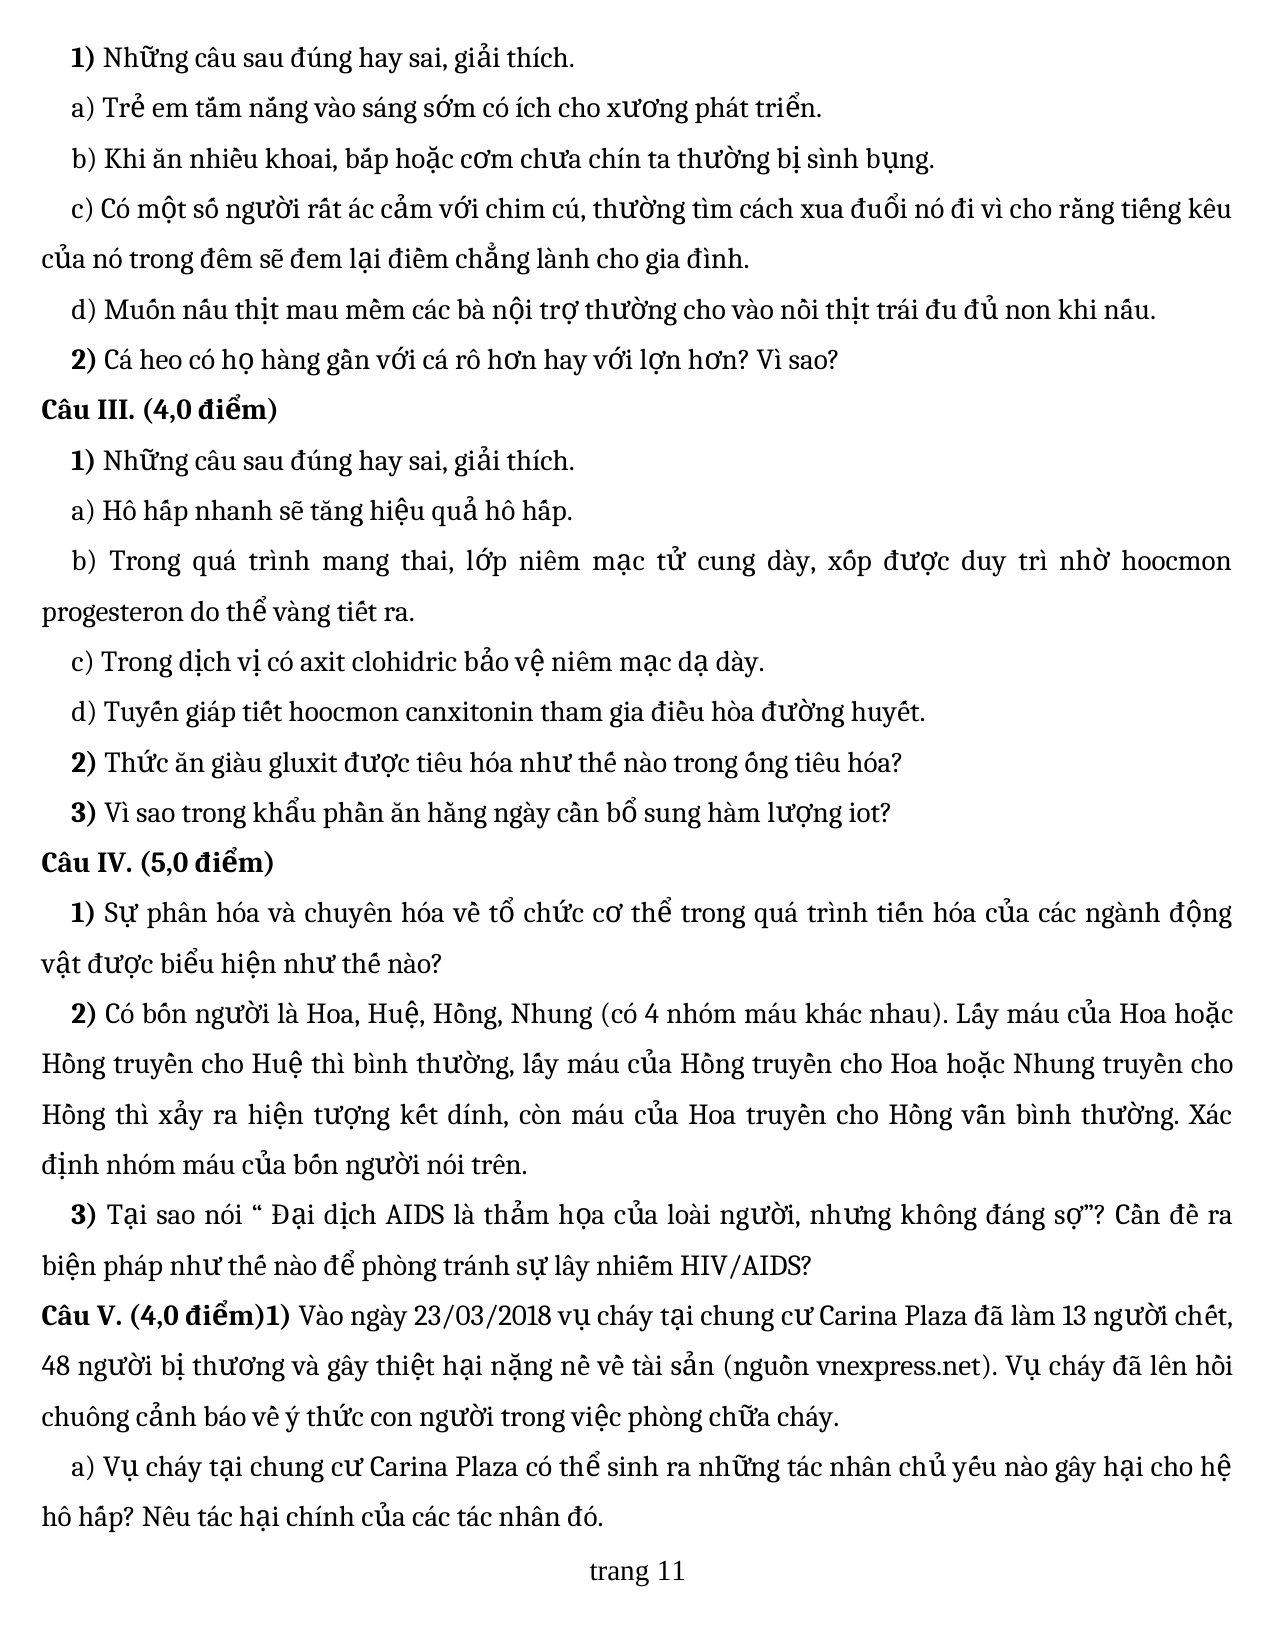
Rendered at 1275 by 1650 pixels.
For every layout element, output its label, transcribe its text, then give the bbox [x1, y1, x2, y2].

text c) Có một số người rất ác cảm với chim cú, thường tìm cách xua đuổi nó đi vì cho rằng tiếng kêu của nó trong đêm sẽ đem lại điềm chẳng lành cho gia đình. [41, 192, 1234, 276]
text b) Trong quá trình mang thai, lớp niêm mạc tử cung dày, xốp được duy trì nhờ hoocmon progesteron do thể vàng tiết ra. [41, 544, 1234, 628]
text 1) Sự phân hóa và chuyên hóa về tổ chức cơ thể trong quá trình tiến hóa của các ngành động vật được biểu hiện như thế nào? [41, 897, 1234, 981]
text 1) Những câu sau đúng hay sai, giải thích. [41, 41, 1234, 75]
text 2) Thức ăn giàu gluxit được tiêu hóa như thế nào trong ống tiêu hóa? [41, 746, 1234, 779]
text Câu IV. (5,0 điểm) [41, 846, 1234, 880]
text d) Tuyến giáp tiết hoocmon canxitonin tham gia điều hòa đường huyết. [41, 695, 1234, 729]
text d) Muốn nấu thịt mau mềm các bà nội trợ thường cho vào nồi thịt trái đu đủ non khi nấu. [41, 293, 1234, 326]
text Câu III. (4,0 điểm) [41, 393, 1234, 427]
text b) Khi ăn nhiều khoai, bắp hoặc cơm chưa chín ta thường bị sình bụng. [41, 142, 1234, 176]
text 3) Tại sao nói “ Đại dịch AIDS là thảm họa của loài người, nhưng không đáng sợ”? Cần đề ra biện pháp như thế nào để phòng tránh sự lây nhiễm HIV/AIDS? [41, 1198, 1234, 1282]
text Câu V. (4,0 điểm) 1) Vào ngày 23/03/2018 vụ cháy tại chung cư Carina Plaza đã làm 13 người chết, 48 người bị thương và gây thiệt hại nặng nề về tài sản (nguồn vnexpress.net). Vụ cháy đã lên hồi chuông cảnh báo về ý thức con người trong việc phòng chữa cháy. [41, 1299, 1234, 1433]
text c) Trong dịch vị có axit clohidric bảo vệ niêm mạc dạ dày. [41, 645, 1234, 679]
text a) Hô hấp nhanh sẽ tăng hiệu quả hô hấp. [41, 494, 1234, 528]
text 3) Vì sao trong khẩu phần ăn hằng ngày cần bổ sung hàm lượng iot? [41, 796, 1234, 829]
text a) Vụ cháy tại chung cư Carina Plaza có thể sinh ra những tác nhân chủ yếu nào gây hại cho hệ hô hấp? Nêu tác hại chính của các tác nhân đó. [41, 1450, 1234, 1534]
text 2) Có bốn người là Hoa, Huệ, Hồng, Nhung (có 4 nhóm máu khác nhau). Lấy máu của Hoa hoặc Hồng truyền cho Huệ thì bình thường, lấy máu của Hồng truyền cho Hoa hoặc Nhung truyền cho Hồng thì xảy ra hiện tượng kết dính, còn máu của Hoa truyền cho Hồng vẫn bình thường. Xác định nhóm máu của bốn người nói trên. [41, 997, 1234, 1182]
text a) Trẻ em tắm nắng vào sáng sớm có ích cho xương phát triển. [41, 92, 1234, 125]
text 2) Cá heo có họ hàng gần với cá rô hơn hay với lợn hơn? Vì sao? [41, 343, 1234, 377]
text 1) Những câu sau đúng hay sai, giải thích. [41, 444, 1234, 477]
